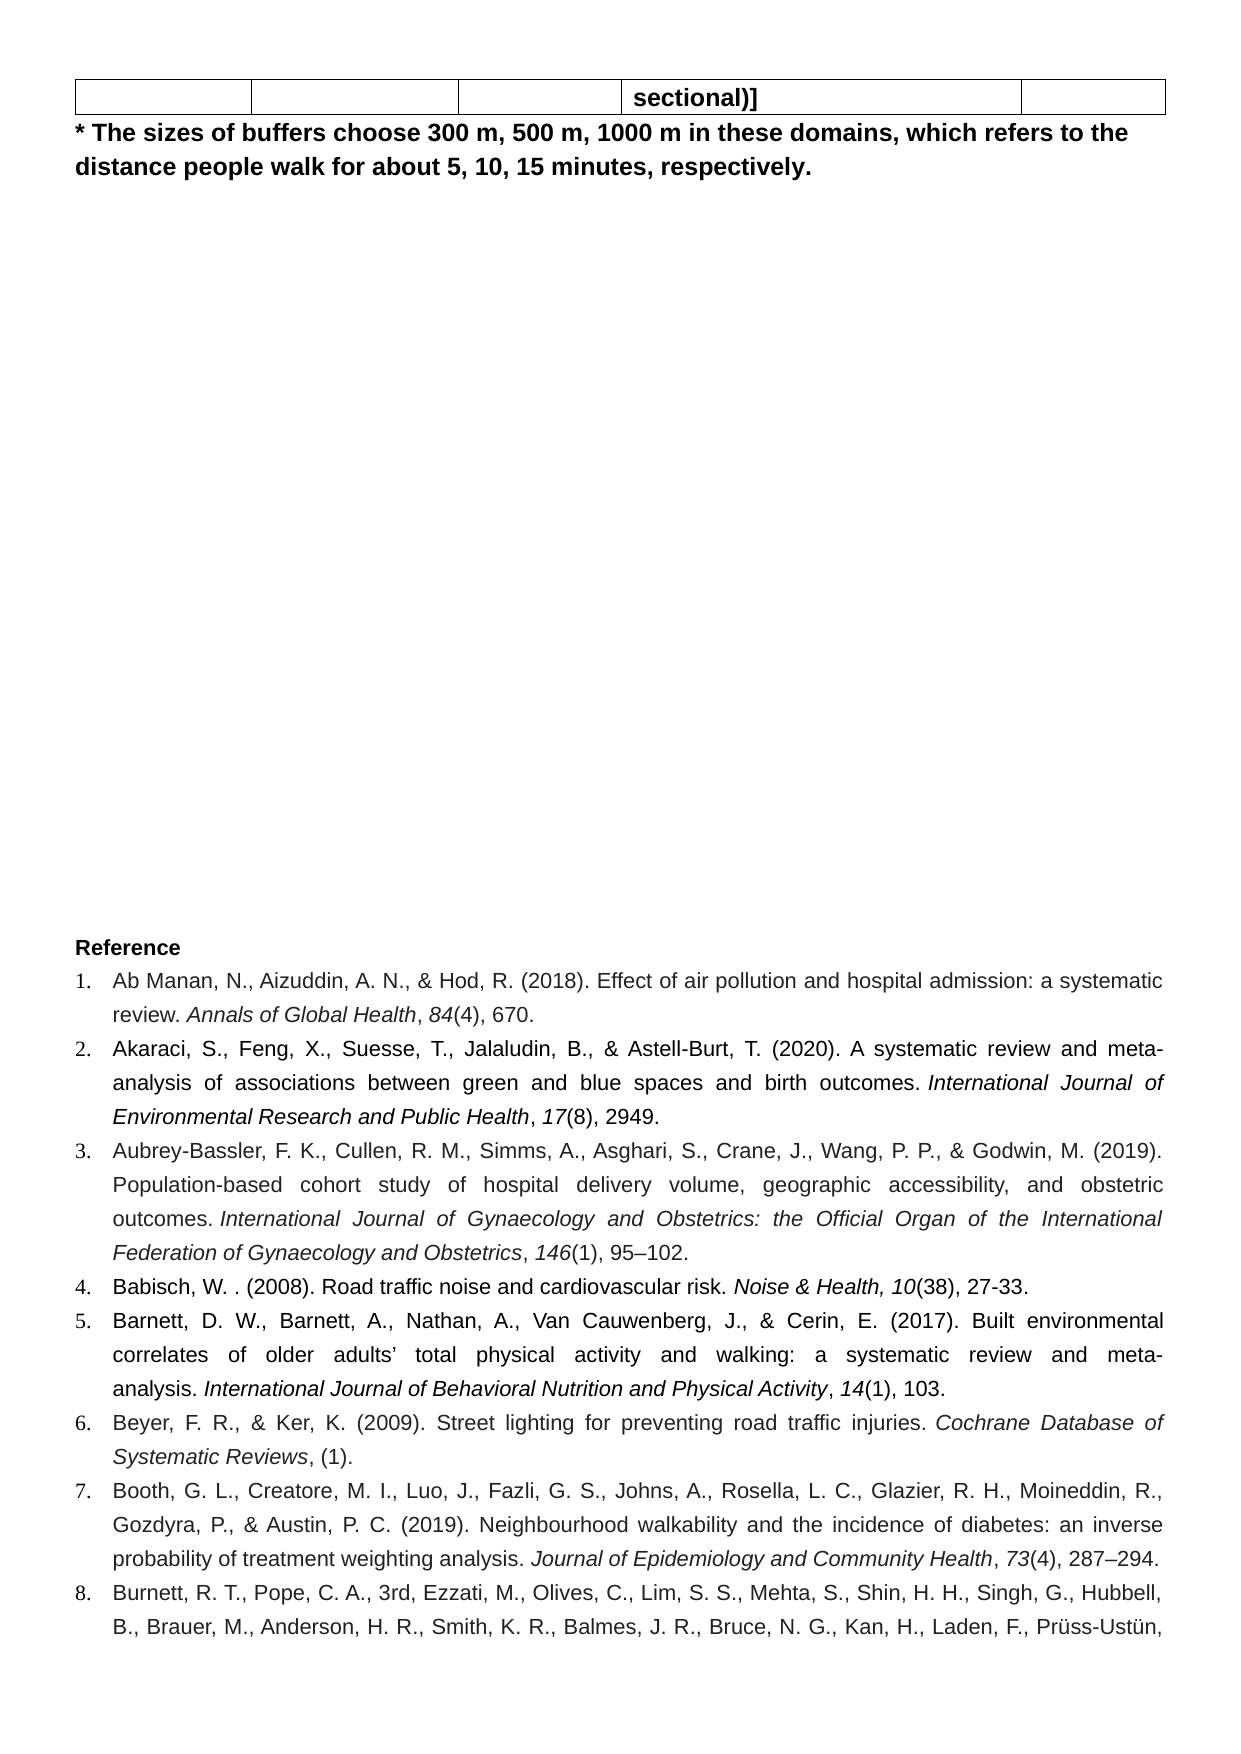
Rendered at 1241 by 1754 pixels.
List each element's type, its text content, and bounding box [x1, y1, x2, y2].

list Booth, G. L., Creatore, M. I., Luo, J., Fazli, G. S., Johns, A., Rosella, L. C., Glazier, R. H., Moineddin, R., Gozdyra, P., & Austin, P. C. (2019). Neighbourhood walkability and the incidence of diabetes: an inverse probability of treatment weighting analysis. Journal of Epidemiology and Community Health, 73(4), 287–294. [75, 1473, 1165, 1575]
list Babisch, W. . (2008). Road traffic noise and cardiovascular risk. Noise & Health, 10(38), 27-33. [75, 1269, 1165, 1303]
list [75, 1575, 1165, 1643]
list Aubrey-Bassler, F. K., Cullen, R. M., Simms, A., Asghari, S., Crane, J., Wang, P. P., & Godwin, M. (2019). Population-based cohort study of hospital delivery volume, geographic accessibility, and obstetric outcomes. International Journal of Gynaecology and Obstetrics: the Official Organ of the International Federation of Gynaecology and Obstetrics, 146(1), 95–102. [75, 1134, 1165, 1269]
list Ab Manan, N., Aizuddin, A. N., & Hod, R. (2018). Effect of air pollution and hospital admission: a systematic review. Annals of Global Health, 84(4), 670. [75, 964, 1165, 1032]
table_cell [622, 80, 1021, 114]
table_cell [76, 80, 251, 114]
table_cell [1022, 80, 1165, 114]
list Akaraci, S., Feng, X., Suesse, T., Jalaludin, B., & Astell-Burt, T. (2020). A systematic review and meta-analysis of associations between green and blue spaces and birth outcomes. International Journal of Environmental Research and Public Health, 17(8), 2949. [75, 1032, 1165, 1134]
list Beyer, F. R., & Ker, K. (2009). Street lighting for preventing road traffic injuries. Cochrane Database of Systematic Reviews, (1). [75, 1405, 1165, 1473]
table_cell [252, 80, 458, 114]
text Reference [75, 930, 1165, 964]
list Barnett, D. W., Barnett, A., Nathan, A., Van Cauwenberg, J., & Cerin, E. (2017). Built environmental correlates of older adults’ total physical activity and walking: a systematic review and meta-analysis. International Journal of Behavioral Nutrition and Physical Activity, 14(1), 103. [75, 1303, 1165, 1405]
text * The sizes of buffers choose 300 m, 500 m, 1000 m in these domains, which refers to the distance people walk for about 5, 10, 15 minutes, respectively. [75, 115, 1165, 183]
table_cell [459, 80, 621, 114]
